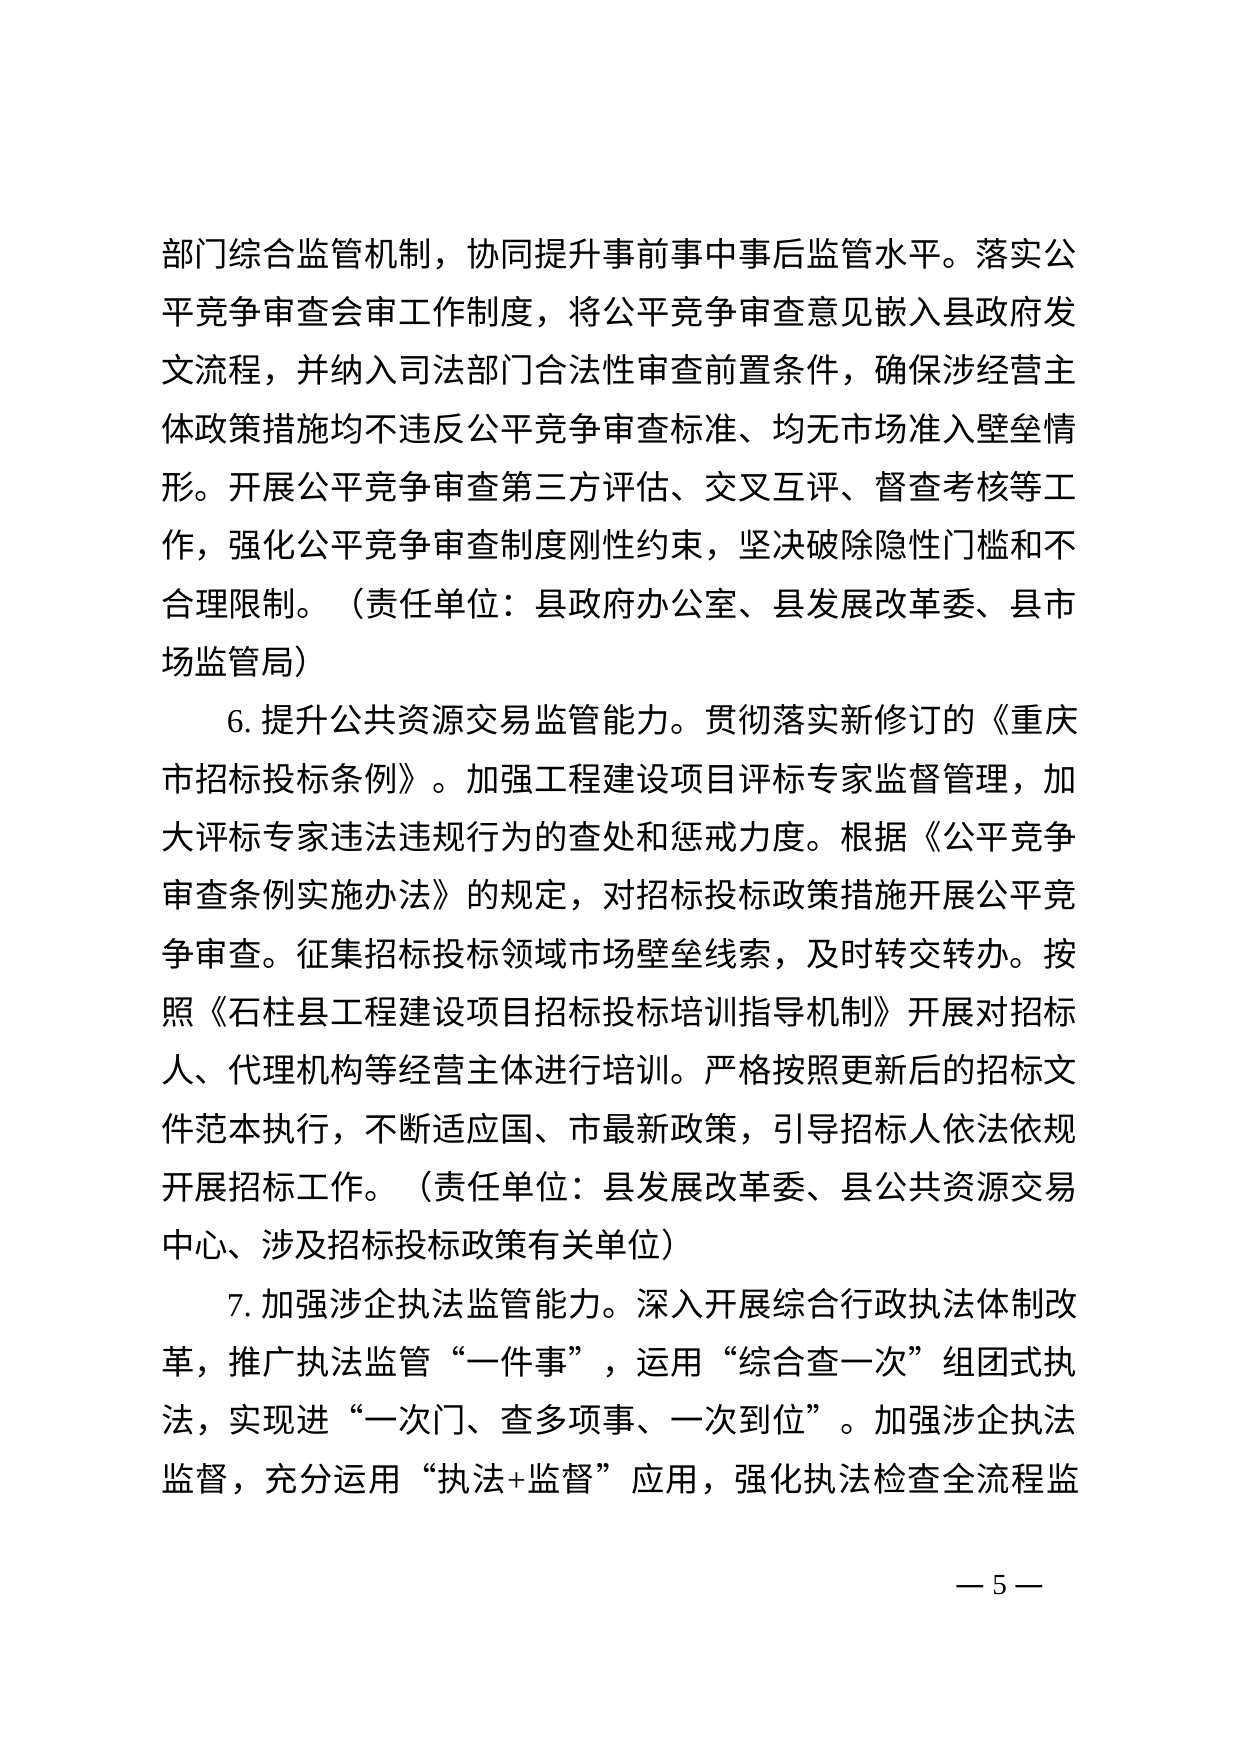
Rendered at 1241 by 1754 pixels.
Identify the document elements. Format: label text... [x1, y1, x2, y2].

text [161, 1269, 1079, 1503]
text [161, 219, 1079, 686]
text 6. 提升公共资源交易监管能力。贯彻落实新修订的《重庆市招标投标条例》。加强工程建设项目评标专家监督管理，加大评标专家违法违规行为的查处和惩戒力度。根据《公平竞争审查条例实施办法》的规定，对招标投标政策措施开展公平竞争审查。征集招标投标领域市场壁垒线索，及时转交转办。按照《石柱县工程建设项目招标投标培训指导机制》开展对招标人、代理机构等经营主体进行培训。严格按照更新后的招标文件范本执行，不断适应国、市最新政策，引导招标人依法依规开展招标工作。（责任单位：县发展改革委、县公共资源交易中心、涉及招标投标政策有关单位） [161, 686, 1079, 1269]
